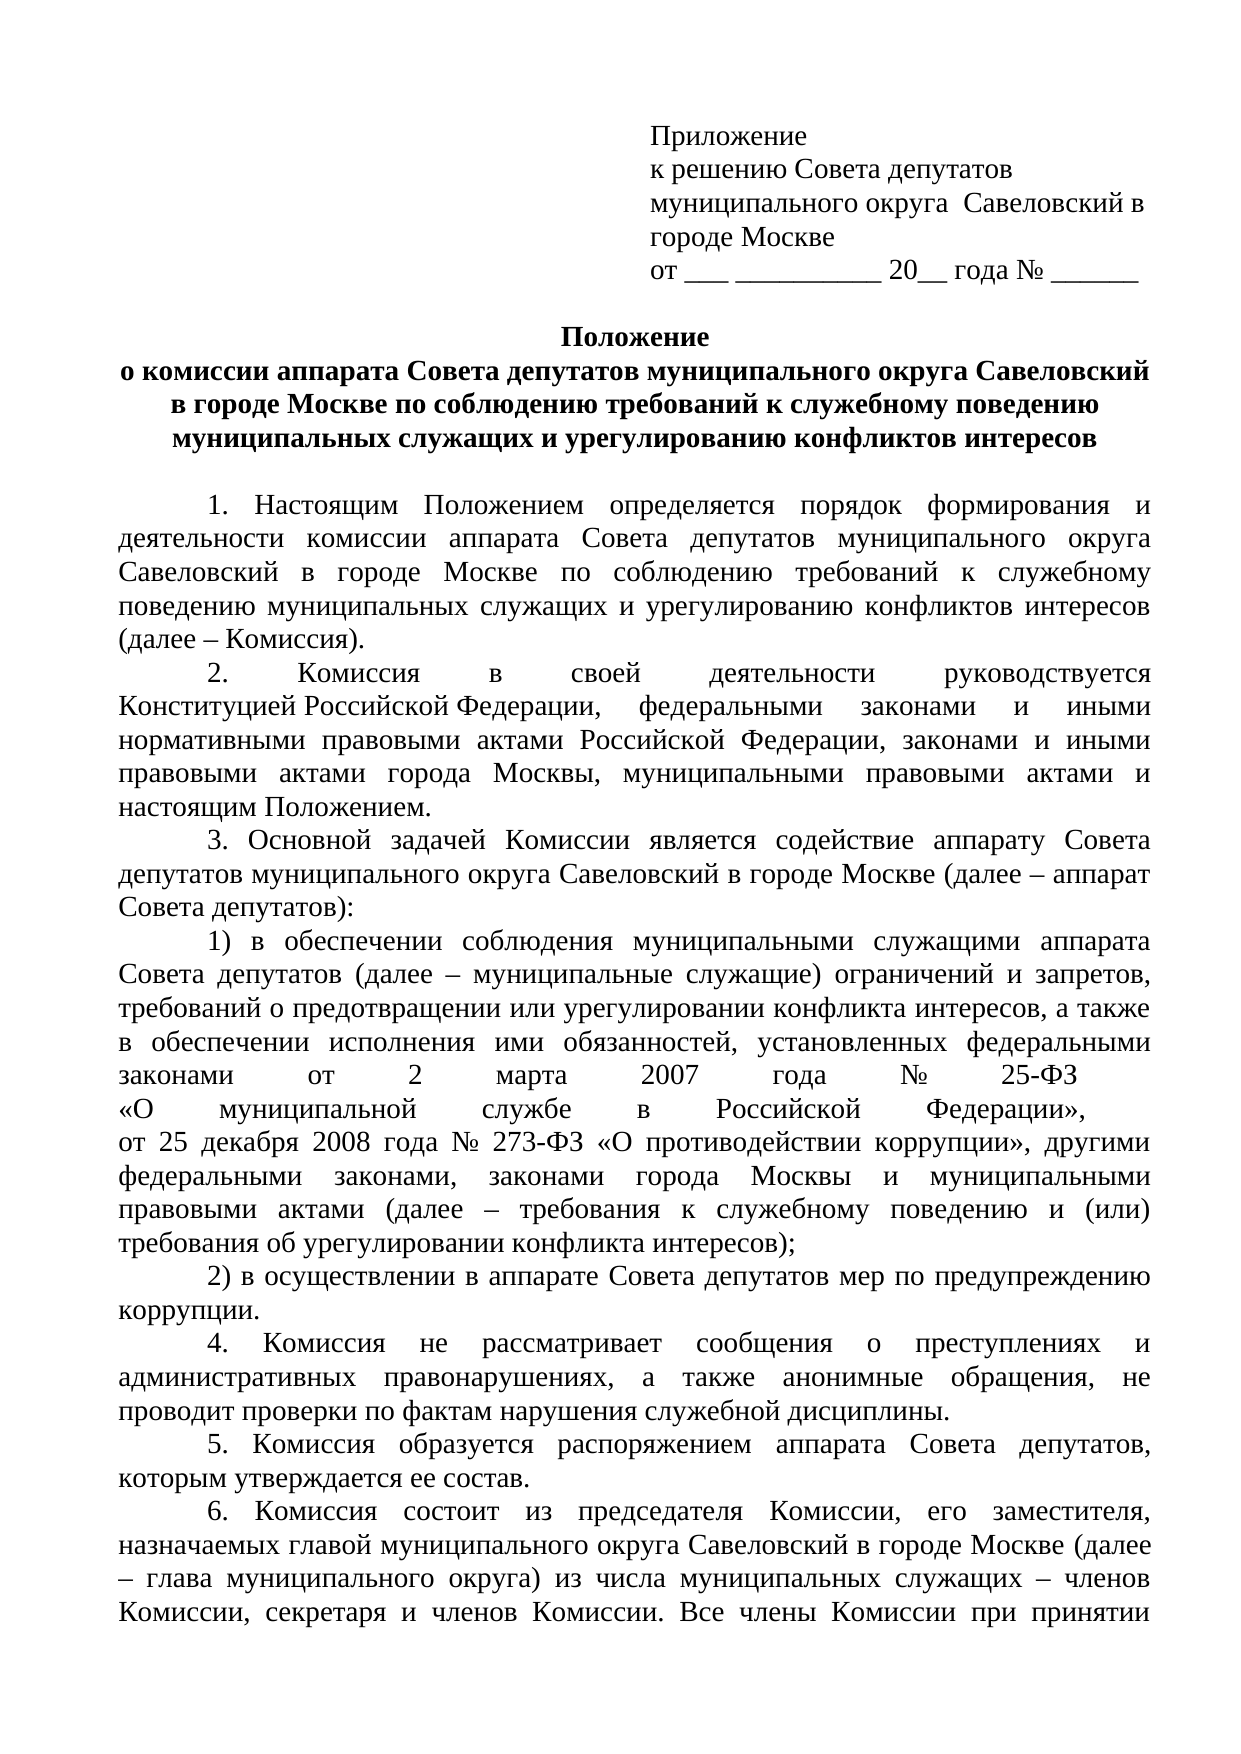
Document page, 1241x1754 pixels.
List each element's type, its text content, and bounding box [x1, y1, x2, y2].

text 2) в осуществлении в аппарате Совета депутатов мер по предупреждению коррупции. [118, 1258, 1152, 1326]
text к решению Совета депутатов муниципального округа Савеловский в городе Москве [650, 152, 1152, 252]
text 5. Комиссия образуется распоряжением аппарата Совета депутатов, которым утверждается ее состав. [118, 1426, 1152, 1493]
text 4. Комиссия не рассматривает сообщения о преступлениях и административных правонарушениях, а также анонимные обращения, не проводит проверки по фактам нарушения служебной дисциплины. [118, 1326, 1152, 1426]
text о комиссии аппарата Совета депутатов муниципального округа Савеловский в городе Москве по соблюдению требований к служебному поведению муниципальных служащих и урегулированию конфликтов интересов [118, 353, 1152, 453]
text Приложение [650, 118, 1152, 152]
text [118, 1493, 1152, 1627]
text Положение [118, 319, 1152, 353]
text 3. Основной задачей Комиссии является содействие аппарату Совета депутатов муниципального округа Савеловский в городе Москве (далее – аппарат Совета депутатов): [118, 822, 1152, 923]
text 2. Комиссия в своей деятельности руководствуется Конституцией Российской Федерации, федеральными законами и иными нормативными правовыми актами Российской Федерации, законами и иными правовыми актами города Москвы, муниципальными правовыми актами и настоящим Положением. [118, 655, 1152, 822]
text 1) в обеспечении соблюдения муниципальными служащими аппарата Совета депутатов (далее – муниципальные служащие) ограничений и запретов, требований о предотвращении или урегулировании конфликта интересов, а также в обеспечении исполнения ими обязанностей, установленных федеральными законами от 2 марта 2007 года № 25-ФЗ «О муниципальной службе в Российской Федерации», от 25 декабря 2008 года № 273-ФЗ «О противодействии коррупции», другими федеральными законами, законами города Москвы и муниципальными правовыми актами (далее – требования к служебному поведению и (или) требования об урегулировании конфликта интересов); [118, 923, 1152, 1258]
text 1. Настоящим Положением определяется порядок формирования и деятельности комиссии аппарата Совета депутатов муниципального округа Савеловский в городе Москве по соблюдению требований к служебному поведению муниципальных служащих и урегулированию конфликтов интересов (далее – Комиссия). [118, 487, 1152, 655]
text от ___ __________ 20__ года № ______ [650, 252, 1152, 286]
